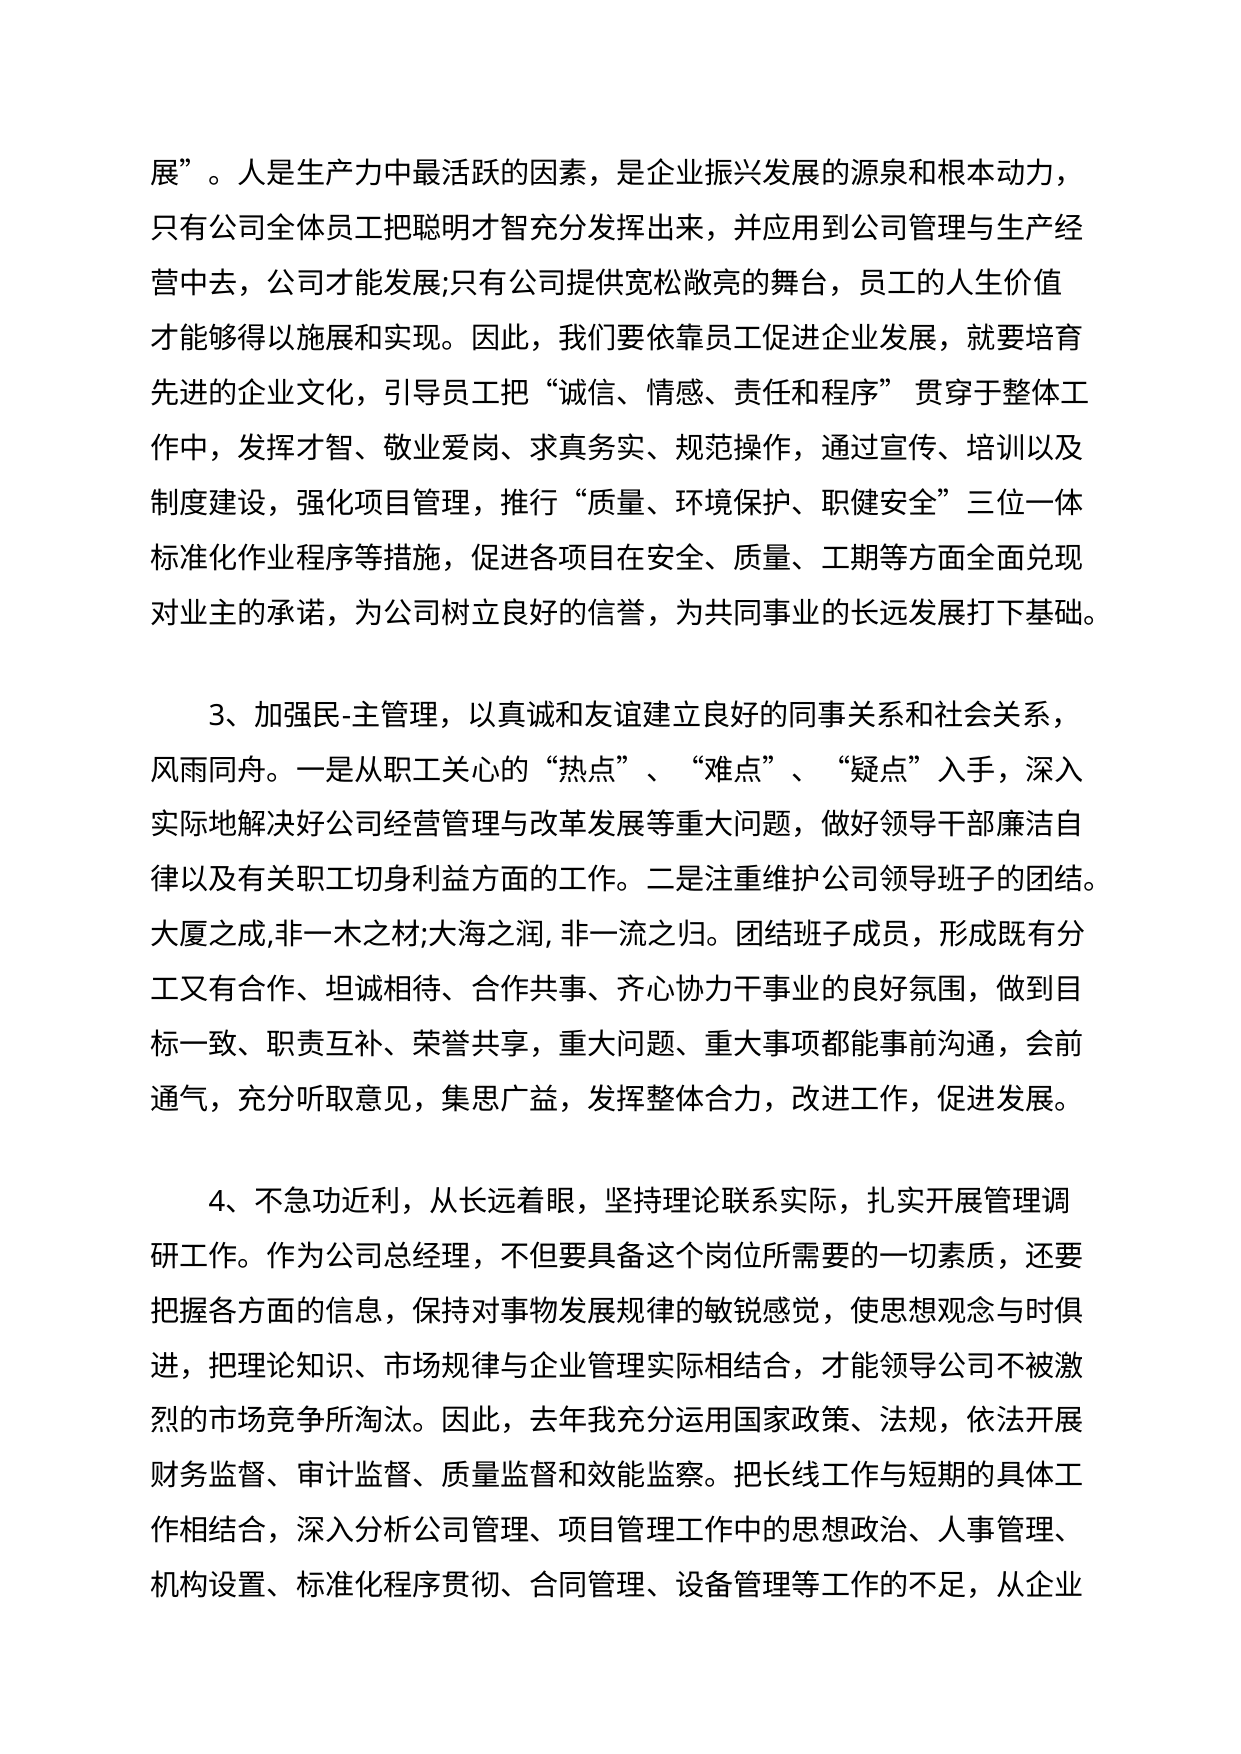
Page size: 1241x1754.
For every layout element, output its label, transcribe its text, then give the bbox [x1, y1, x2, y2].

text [150, 150, 1090, 632]
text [150, 1177, 1090, 1604]
text 3、加强民-主管理，以真诚和友谊建立良好的同事关系和社会关系，风雨同舟。一是从职工关心的“热点”、“难点”、“疑点”入手，深入实际地解决好公司经营管理与改革发展等重大问题，做好领导干部廉洁自律以及有关职工切身利益方面的工作。二是注重维护公司领导班子的团结。大厦之成,非一木之材;大海之润, 非一流之归。团结班子成员，形成既有分工又有合作、坦诚相待、合作共事、齐心协力干事业的良好氛围，做到目标一致、职责互补、荣誉共享，重大问题、重大事项都能事前沟通，会前通气，充分听取意见，集思广益，发挥整体合力，改进工作，促进发展。 [150, 691, 1090, 1118]
